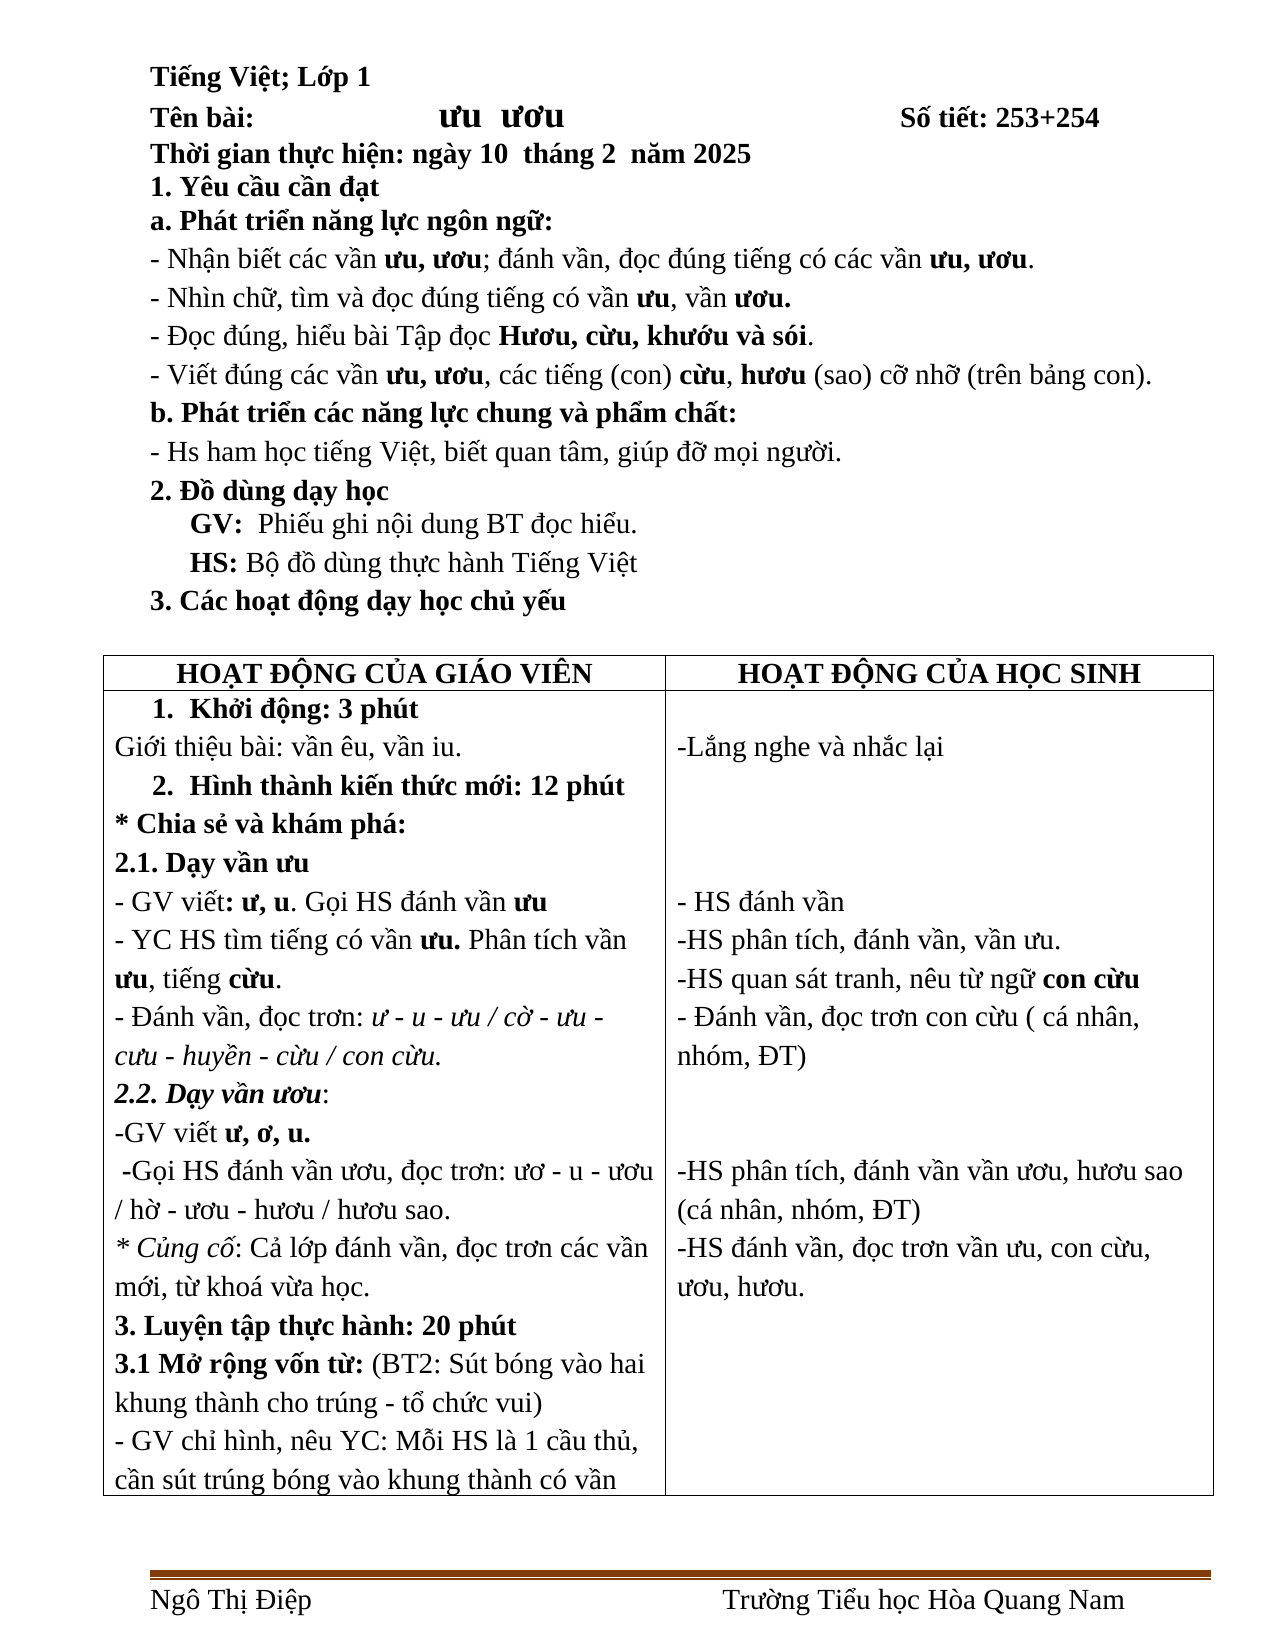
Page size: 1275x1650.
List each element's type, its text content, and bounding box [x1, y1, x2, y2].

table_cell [104, 691, 665, 1495]
text 1. Yêu cầu cần đạt [150, 169, 1211, 203]
text a. Phát triển năng lực ngôn ngữ: [150, 203, 1211, 236]
text GV: Phiếu ghi nội dung BT đọc hiểu. [150, 506, 1211, 540]
text - Đọc đúng, hiểu bài Tập đọc Hươu, cừu, khướu và sói. [150, 318, 1211, 352]
text - Viết đúng các vần ưu, ươu, các tiếng (con) cừu, hươu (sao) cỡ nhỡ (trên bảng con). [150, 357, 1211, 391]
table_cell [666, 691, 1213, 1495]
text - Hs ham học tiếng Việt, biết quan tâm, giúp đỡ mọi người. [150, 434, 1211, 468]
text - Nhận biết các vần ưu, ươu; đánh vần, đọc đúng tiếng có các vần ưu, ươu. [150, 241, 1211, 275]
text b. Phát triển các năng lực chung và phẩm chất: [150, 396, 1211, 429]
text 3. Các hoạt động dạy học chủ yếu [150, 583, 1211, 617]
text Thời gian thực hiện: ngày 10 tháng 2 năm 2025 [150, 136, 1211, 169]
text Tên bài: ưu ươu Số tiết: 253+254 [150, 93, 1211, 136]
table_header HOẠT ĐỘNG CỦA GIÁO VIÊN [104, 656, 665, 690]
text Tiếng Việt; Lớp 1 [150, 59, 1211, 93]
table_header HOẠT ĐỘNG CỦA HỌC SINH [666, 656, 1213, 690]
text - Nhìn chữ, tìm và đọc đúng tiếng có vần ưu, vần ươu. [150, 280, 1211, 313]
text HS: Bộ đồ dùng thực hành Tiếng Việt [150, 545, 1211, 578]
text 2. Đồ dùng dạy học [150, 473, 1211, 506]
